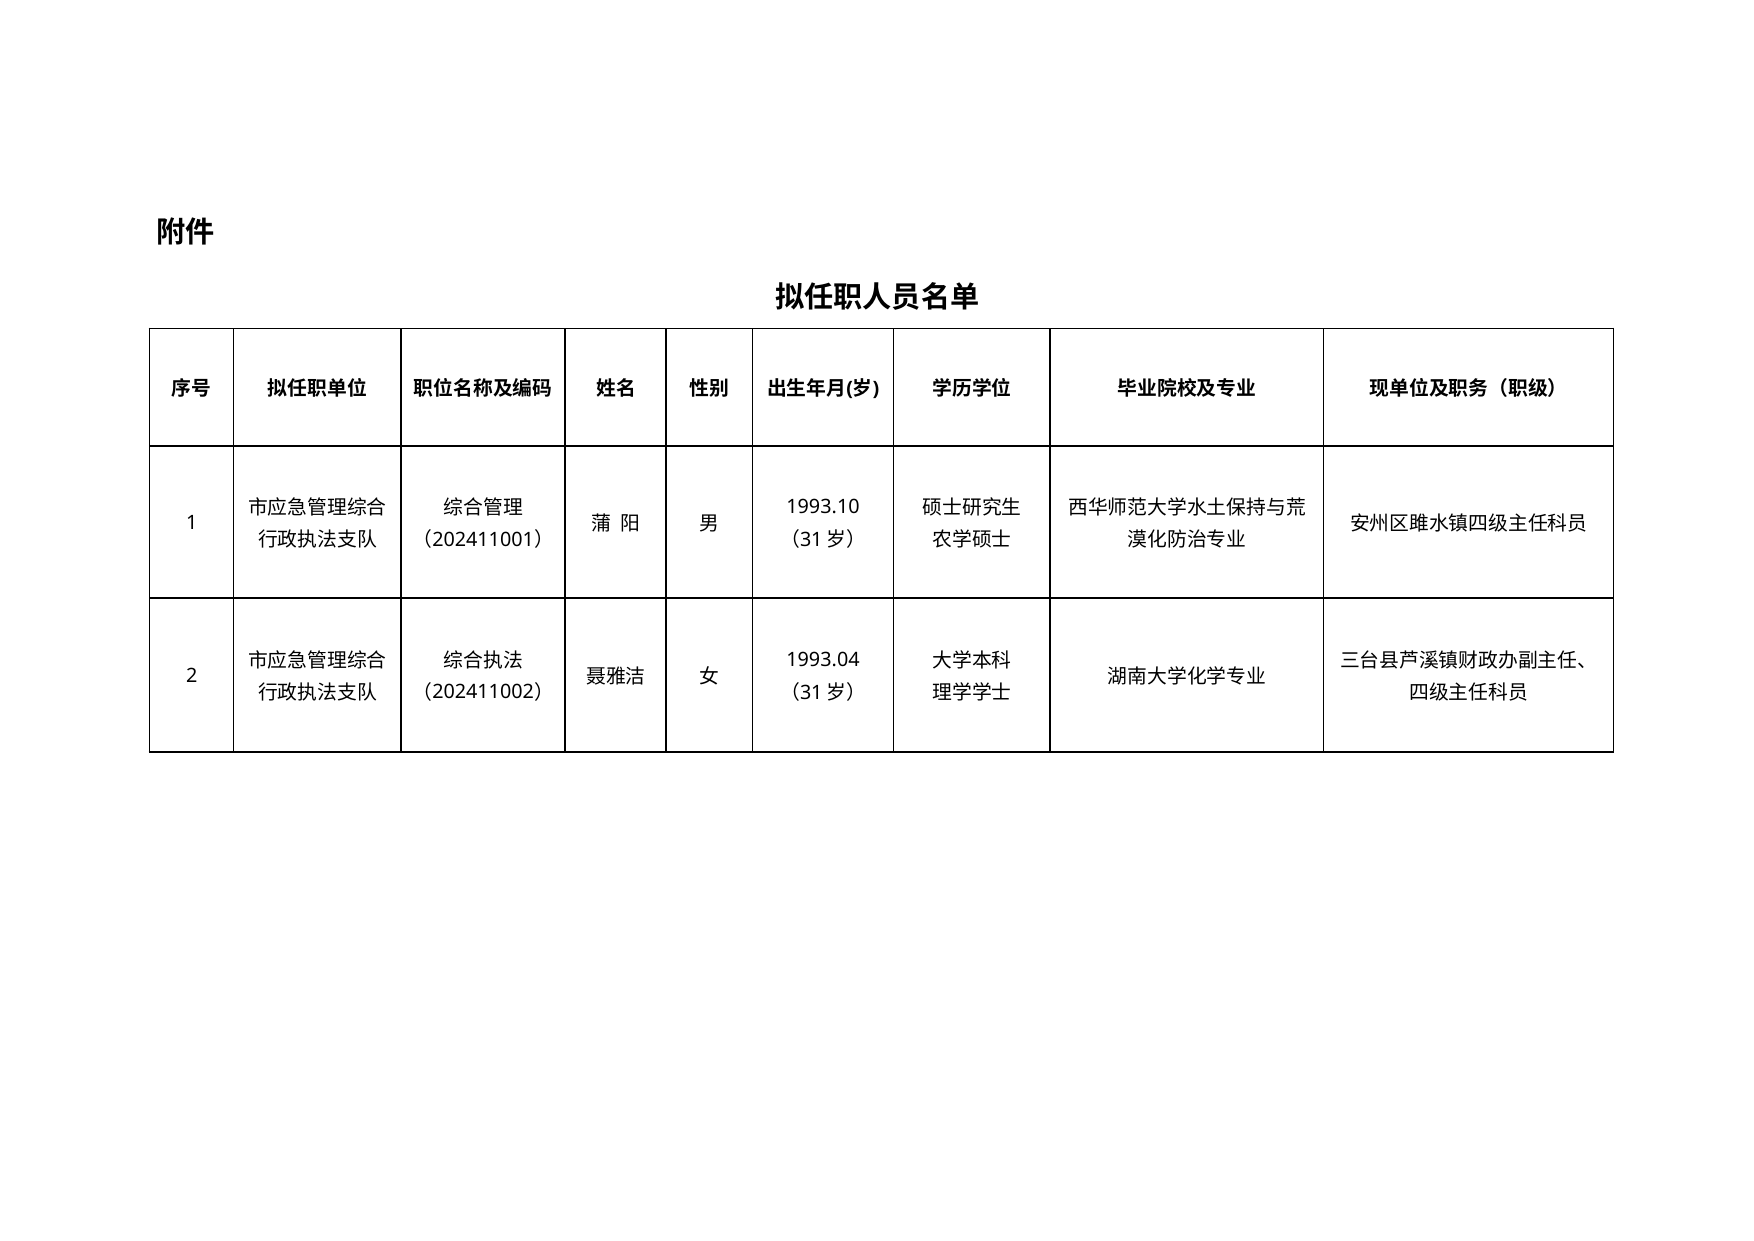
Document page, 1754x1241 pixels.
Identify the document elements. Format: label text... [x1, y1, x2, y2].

table_cell 综合执法 （202411002） [402, 599, 564, 751]
table_header 毕业院校及专业 [1051, 329, 1323, 445]
table_cell 1993.10 （31岁） [753, 447, 893, 597]
table_header 学历学位 [894, 329, 1049, 445]
table_cell 三台县芦溪镇财政办副主任、四级主任科员 [1324, 599, 1613, 751]
table_cell 蒲 阳 [566, 447, 665, 597]
table_cell 市应急管理综合行政执法支队 [234, 447, 400, 597]
table_cell 硕士研究生 农学硕士 [894, 447, 1049, 597]
table_header 姓名 [566, 329, 665, 445]
table_cell 湖南大学化学专业 [1051, 599, 1323, 751]
table_cell 市应急管理综合行政执法支队 [234, 599, 400, 751]
table_cell 男 [667, 447, 752, 597]
table_cell 西华师范大学水土保持与荒漠化防治专业 [1051, 447, 1323, 597]
table_header 拟任职单位 [234, 329, 400, 445]
table_cell 综合管理（202411001） [402, 447, 564, 597]
table_cell 聂雅洁 [566, 599, 665, 751]
table_header 职位名称及编码 [402, 329, 564, 445]
text 附件 [150, 198, 1604, 263]
table_cell 安州区雎水镇四级主任科员 [1324, 447, 1613, 597]
table_header 现单位及职务（职级） [1324, 329, 1613, 445]
table_header 性别 [667, 329, 752, 445]
table_cell 1993.04 （31岁） [753, 599, 893, 751]
table_cell 大学本科 理学学士 [894, 599, 1049, 751]
table_cell 2 [150, 599, 233, 751]
text 拟任职人员名单 [150, 263, 1604, 328]
table_header 出生年月(岁) [753, 329, 893, 445]
table_cell 女 [667, 599, 752, 751]
table_cell 1 [150, 447, 233, 597]
table_header 序号 [150, 329, 233, 445]
